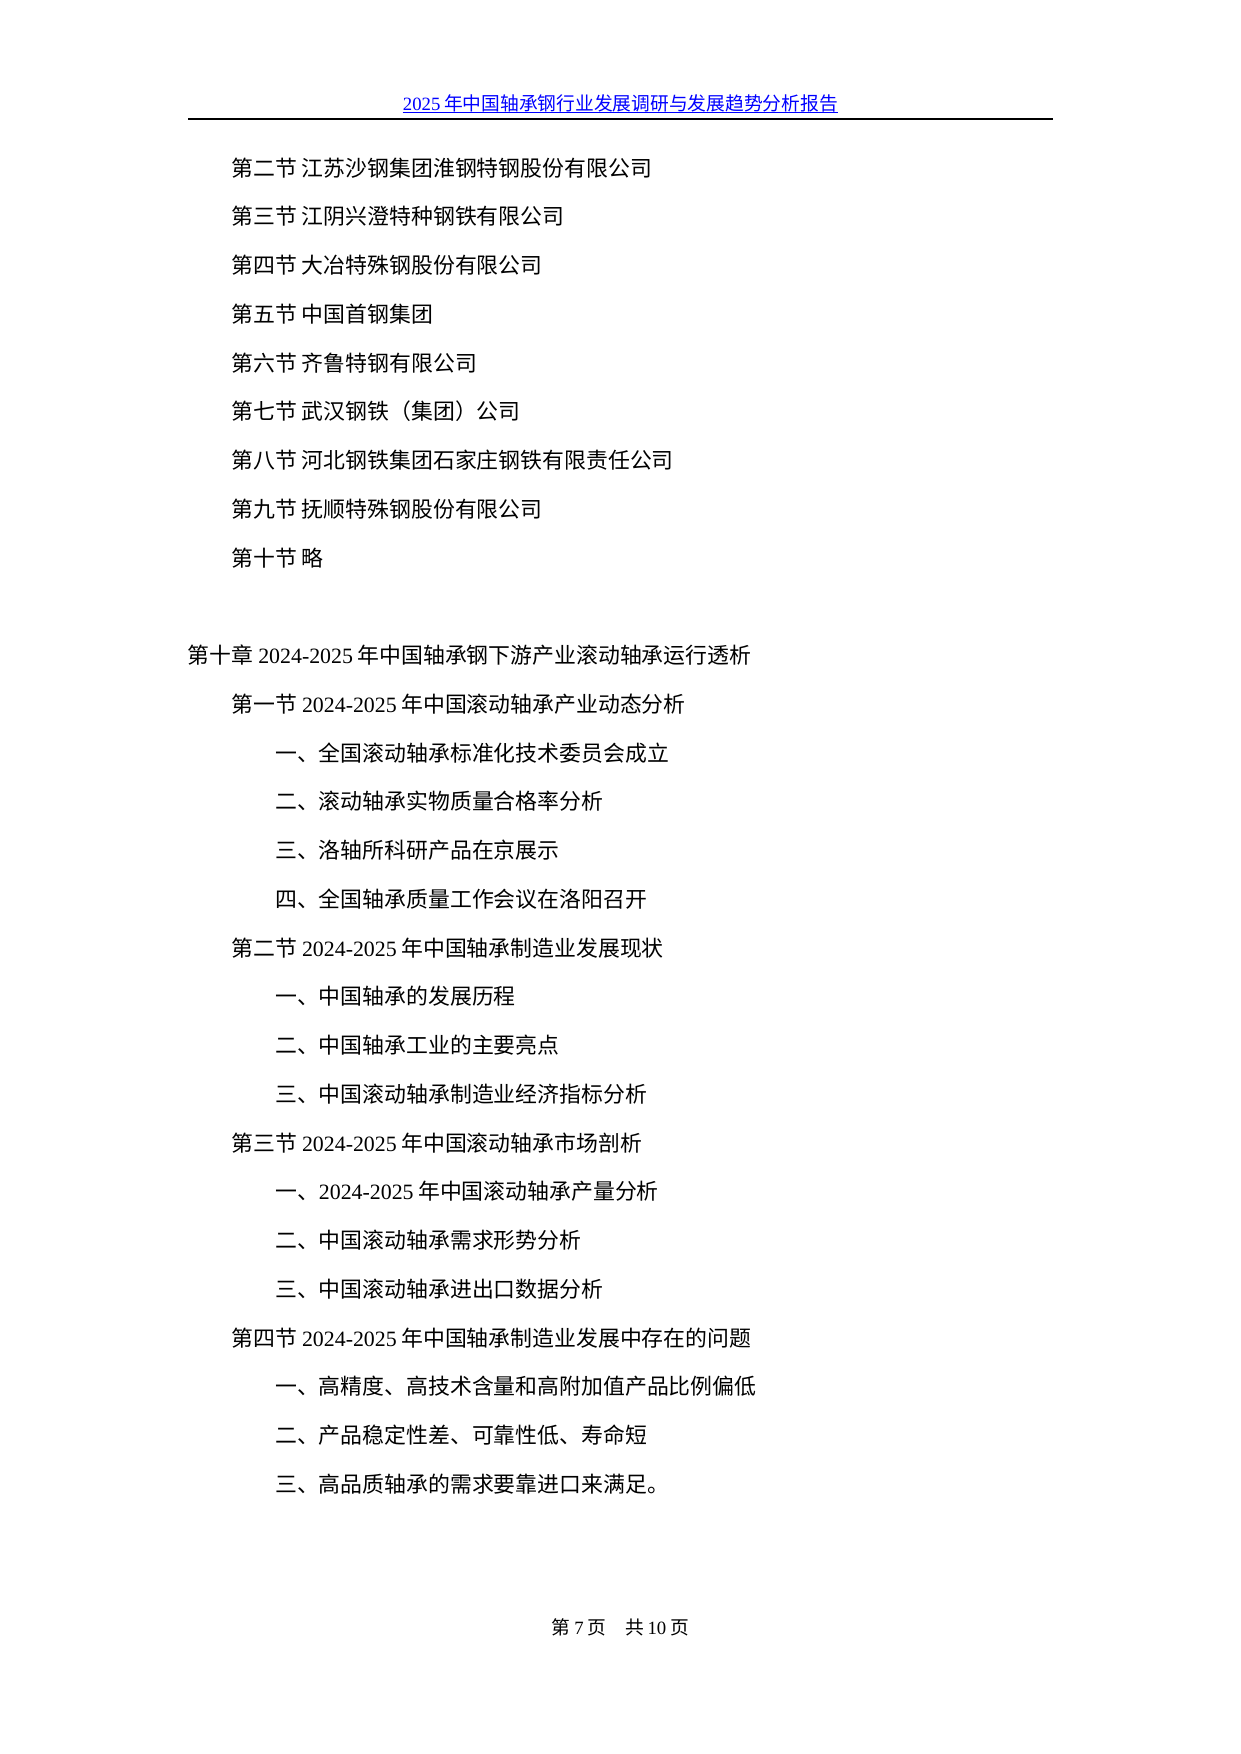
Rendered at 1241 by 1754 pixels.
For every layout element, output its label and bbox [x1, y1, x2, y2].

text [187, 150, 1053, 1499]
